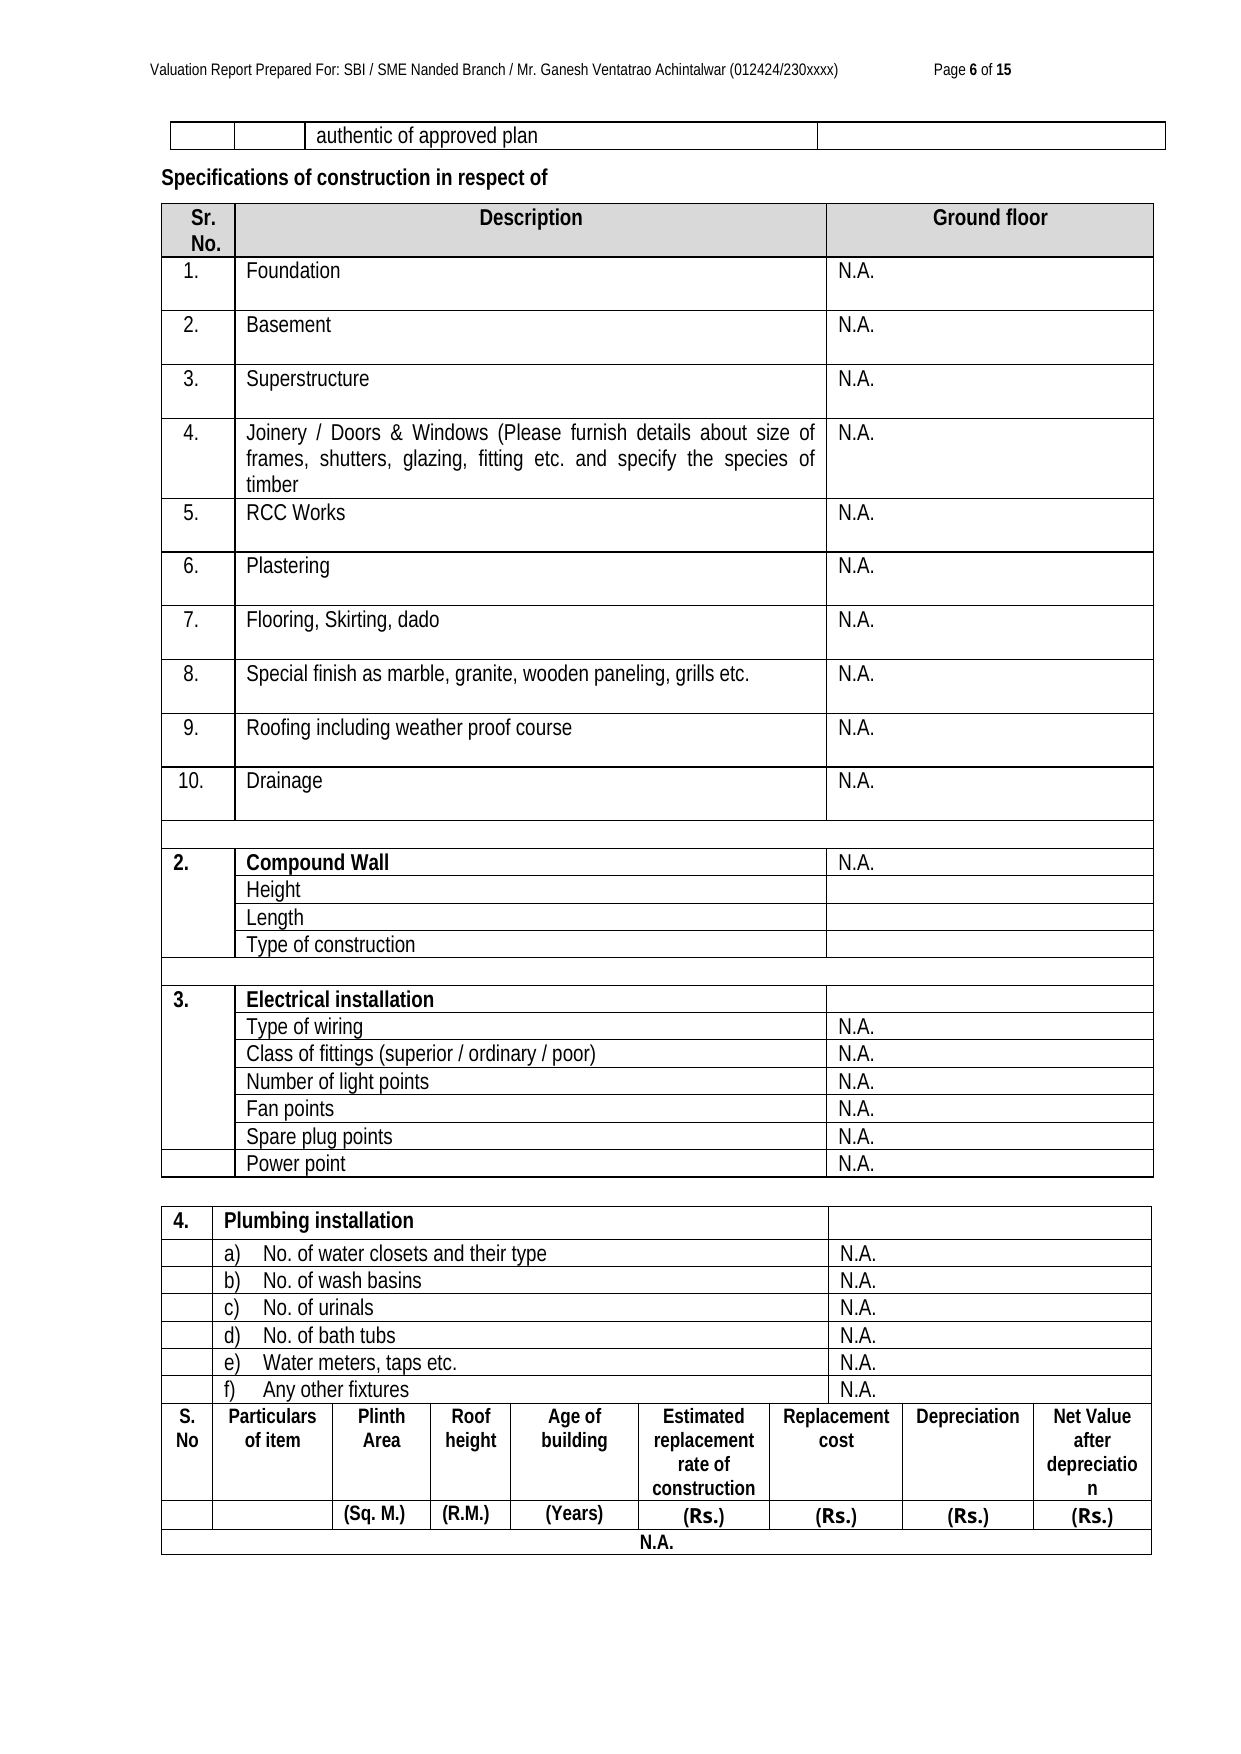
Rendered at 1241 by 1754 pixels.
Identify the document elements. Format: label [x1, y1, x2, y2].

table_header [150, 121, 1193, 1555]
